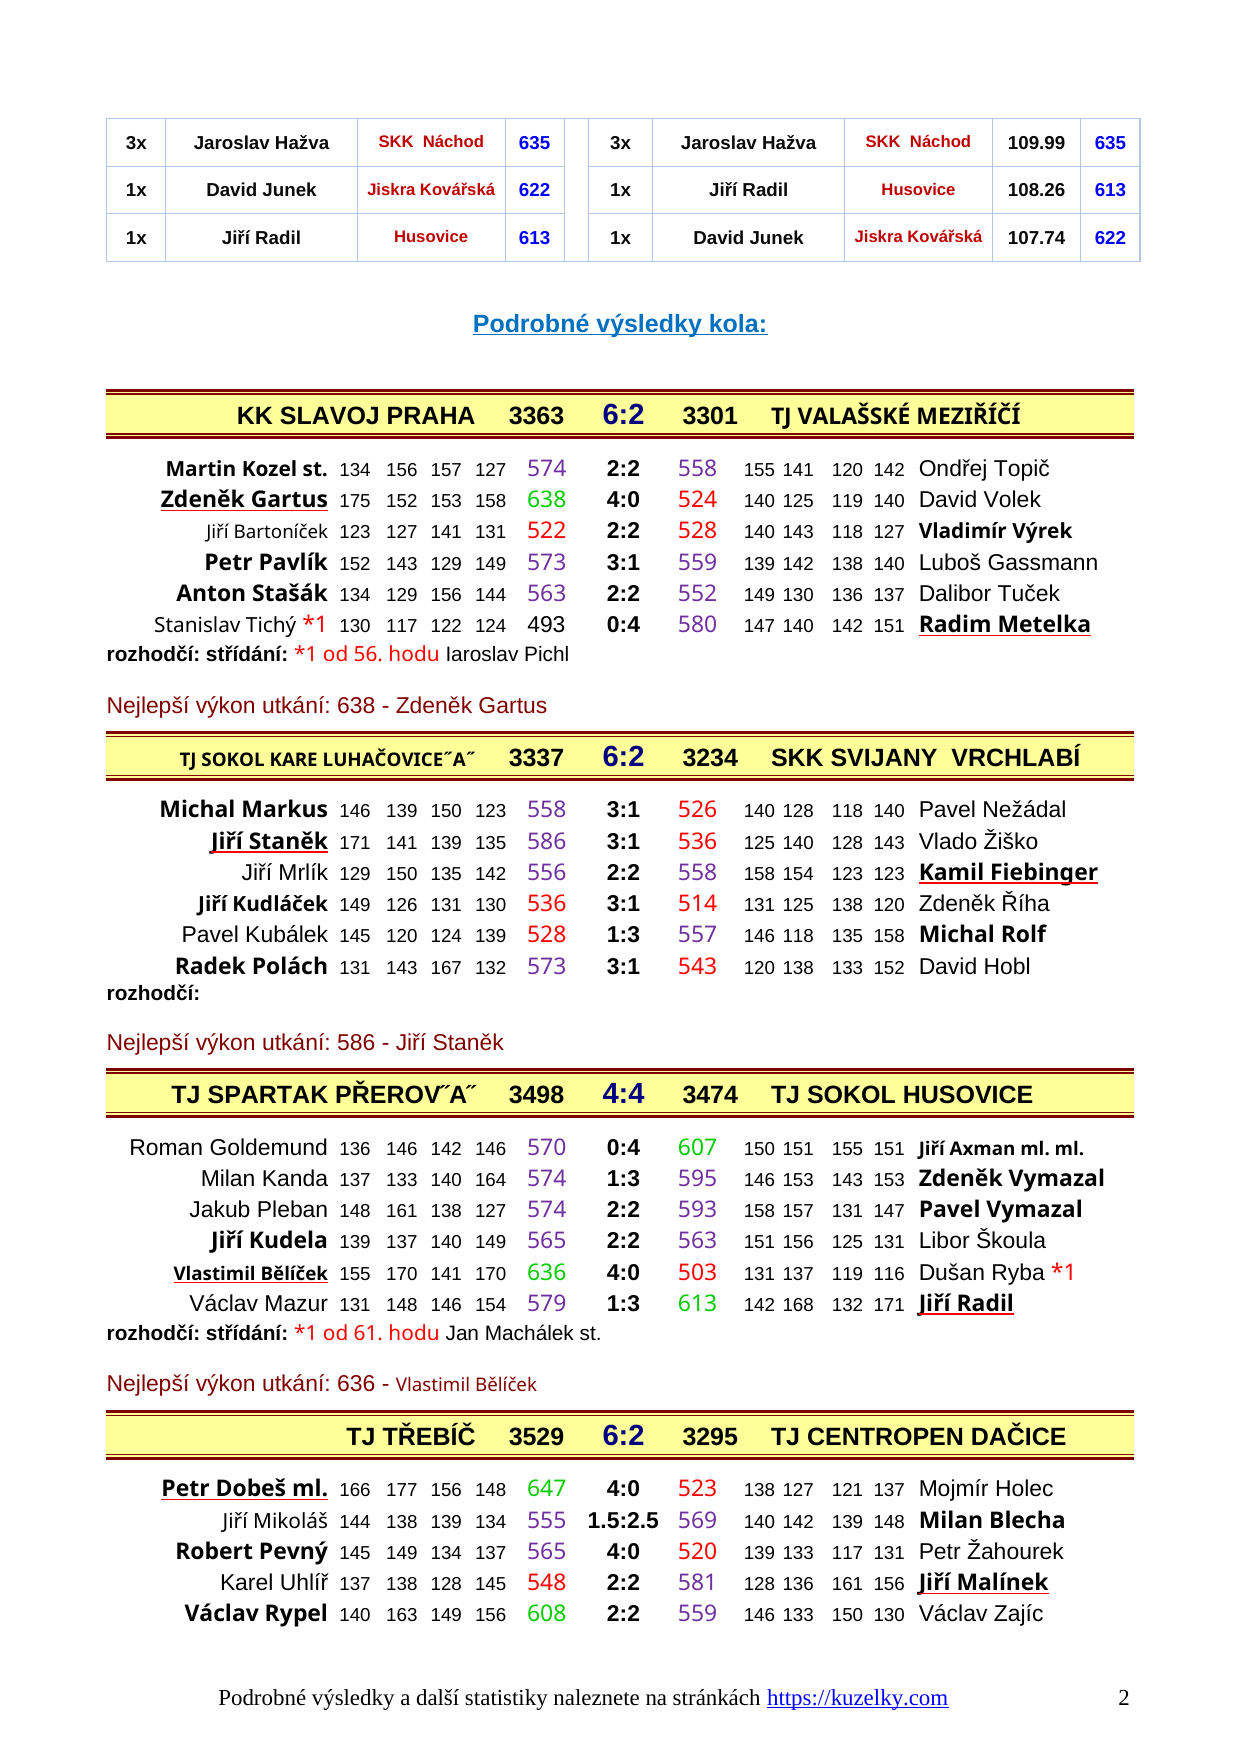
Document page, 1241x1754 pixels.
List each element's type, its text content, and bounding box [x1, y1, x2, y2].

table_cell Jiskra Kovářská [845, 214, 992, 261]
table_cell 3x [589, 119, 652, 166]
table_cell 613 [506, 214, 564, 261]
text Jakub Pleban 148 161 138 127 574 2:2 593 158 157 131 147 Pavel Vymazal [106, 1193, 1134, 1224]
text Anton Stašák 134 129 156 144 563 2:2 552 149 130 136 137 Dalibor Tuček [106, 577, 1134, 608]
text Petr Dobeš ml. 166 177 156 148 647 4:0 523 138 127 121 137 Mojmír Holec [106, 1472, 1134, 1504]
text Nejlepší výkon utkání: 638 - Zdeněk Gartus [106, 692, 1134, 718]
table_cell 3x [107, 119, 165, 166]
text TJ Sokol KARE Luhačovice˝A˝ 3337 6:2 3234 SKK Svijany Vrchlabí [106, 737, 1134, 775]
text Nejlepší výkon utkání: 586 - Jiří Staněk [106, 1029, 1134, 1055]
text TJ Spartak Přerov˝A˝ 3498 4:4 3474 TJ Sokol Husovice [106, 1074, 1134, 1112]
text Jiří Mrlík 129 150 135 142 556 2:2 558 158 154 123 123 Kamil Fiebinger [106, 856, 1134, 887]
text Václav Mazur 131 148 146 154 579 1:3 613 142 168 132 171 Jiří Radil [106, 1287, 1134, 1318]
table_cell 1x [589, 214, 652, 261]
text Robert Pevný 145 149 134 137 565 4:0 520 139 133 117 131 Petr Žahourek [106, 1535, 1134, 1566]
table_cell SKK Náchod [358, 119, 505, 166]
table_cell 1x [107, 167, 165, 213]
text Michal Markus 146 139 150 123 558 3:1 526 140 128 118 140 Pavel Nežádal [106, 793, 1134, 825]
text Roman Goldemund 136 146 142 146 570 0:4 607 150 151 155 151 Jiří Axman ml. ml. [106, 1130, 1134, 1162]
table_cell 622 [1081, 214, 1139, 261]
table_cell 613 [1081, 167, 1139, 213]
text Nejlepší výkon utkání: 636 - Vlastimil Bělíček [106, 1370, 1134, 1397]
table_cell 108.26 [993, 167, 1080, 213]
table_cell David Junek [653, 214, 844, 261]
text rozhodčí: střídání: *1 od 56. hodu Iaroslav Pichl [106, 639, 1134, 668]
text Jiří Kudláček 149 126 131 130 536 3:1 514 131 125 138 120 Zdeněk Říha [106, 887, 1134, 918]
text Milan Kanda 137 133 140 164 574 1:3 595 146 153 143 153 Zdeněk Vymazal [106, 1162, 1134, 1193]
text rozhodčí: střídání: *1 od 61. hodu Jan Machálek st. [106, 1318, 1134, 1346]
text Vlastimil Bělíček 155 170 141 170 636 4:0 503 131 137 119 116 Dušan Ryba *1 [106, 1255, 1134, 1287]
text Jiří Bartoníček 123 127 141 131 522 2:2 528 140 143 118 127 Vladimír Výrek [106, 514, 1134, 546]
table_cell Jaroslav Hažva [166, 119, 357, 166]
text Pavel Kubálek 145 120 124 139 528 1:3 557 146 118 135 158 Michal Rolf [106, 918, 1134, 950]
table_cell Jiří Radil [653, 167, 844, 213]
text Jiří Mikoláš 144 138 139 134 555 1.5:2.5 569 140 142 139 148 Milan Blecha [106, 1504, 1134, 1535]
table_cell 1x [589, 167, 652, 213]
table_cell 635 [506, 119, 564, 166]
text TJ Třebíč 3529 6:2 3295 TJ Centropen Dačice [106, 1416, 1134, 1454]
text Jiří Staněk 171 141 139 135 586 3:1 536 125 140 128 143 Vlado Žiško [106, 825, 1134, 856]
text Karel Uhlíř 137 138 128 145 548 2:2 581 128 136 161 156 Jiří Malínek [106, 1566, 1134, 1597]
text Zdeněk Gartus 175 152 153 158 638 4:0 524 140 125 119 140 David Volek [106, 483, 1134, 514]
table_cell Jiří Radil [166, 214, 357, 261]
table_cell 109.99 [993, 119, 1080, 166]
text Stanislav Tichý *1 130 117 122 124 493 0:4 580 147 140 142 151 Radim Metelka [106, 608, 1134, 639]
text Petr Pavlík 152 143 129 149 573 3:1 559 139 142 138 140 Luboš Gassmann [106, 546, 1134, 577]
table_cell 622 [506, 167, 564, 213]
text KK Slavoj Praha 3363 6:2 3301 TJ Valašské Meziříčí [106, 395, 1134, 433]
table_cell 635 [1081, 119, 1139, 166]
table_cell Husovice [358, 214, 505, 261]
text Václav Rypel 140 163 149 156 608 2:2 559 146 133 150 130 Václav Zajíc [106, 1597, 1134, 1629]
table_cell Jiskra Kovářská [358, 167, 505, 213]
text rozhodčí: [106, 981, 1134, 1005]
text Martin Kozel st. 134 156 157 127 574 2:2 558 155 141 120 142 Ondřej Topič [106, 452, 1134, 483]
table_cell 107.74 [993, 214, 1080, 261]
table_cell David Junek [166, 167, 357, 213]
table_cell Husovice [845, 167, 992, 213]
text Jiří Kudela 139 137 140 149 565 2:2 563 151 156 125 131 Libor Škoula [106, 1224, 1134, 1255]
text Radek Polách 131 143 167 132 573 3:1 543 120 138 133 152 David Hobl [106, 950, 1134, 981]
table_cell SKK Náchod [845, 119, 992, 166]
table_cell Jaroslav Hažva [653, 119, 844, 166]
text Podrobné výsledky kola: [94, 308, 1145, 337]
table_cell 1x [107, 214, 165, 261]
